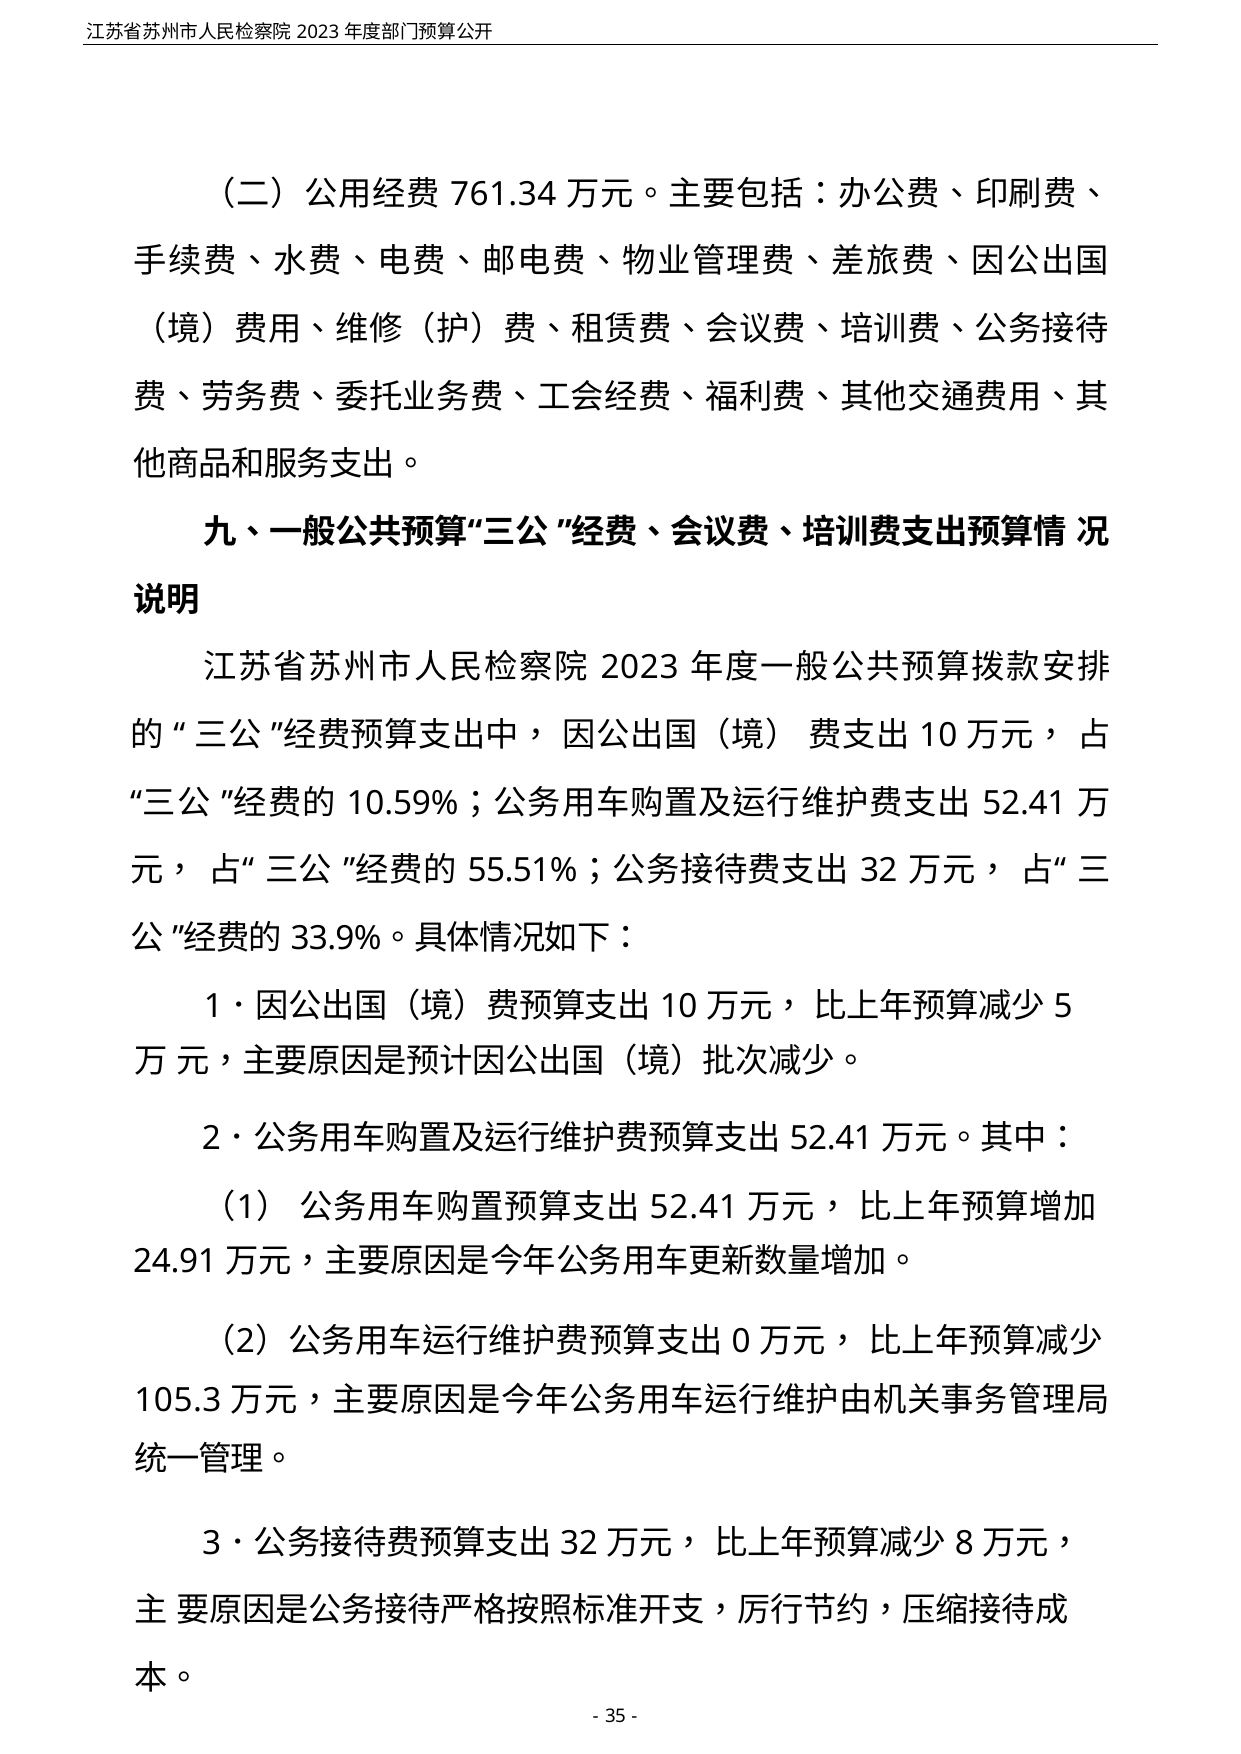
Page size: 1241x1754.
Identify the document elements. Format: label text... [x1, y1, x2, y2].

text 2．公务用车购置及运行维护费预算支出 52.41 万元。其中： [202, 1116, 1158, 1157]
text 江苏省苏州市人民检察院 2023 年度一般公共预算拨款安排的 “ 三公 ”经费预算支出中， 因公出国（境） 费支出 10 万元， 占 “三公 ”经费的 10.59%；公务用车购置及运行维护费支出 52.41 万 元， 占“ 三公 ”经费的 55.51%；公务接待费支出 32 万元， 占“ 三 公 ”经费的 33.9%。具体情况如下： [130, 643, 1111, 959]
text 3．公务接待费预算支出 32 万元， 比上年预算减少 8 万元，主 要原因是公务接待严格按照标准开支，厉行节约，压缩接待成本。 [134, 1519, 1111, 1699]
text （2）公务用车运行维护费预算支出 0 万元， 比上年预算减少 105.3 万元，主要原因是今年公务用车运行维护由机关事务管理局 统一管理。 [134, 1317, 1111, 1480]
text 九、一般公共预算“三公 ”经费、会议费、培训费支出预算情 况说明 [134, 508, 1111, 621]
text （1） 公务用车购置预算支出 52.41 万元， 比上年预算增加 24.91 万元，主要原因是今年公务用车更新数量增加。 [133, 1183, 1103, 1283]
text 1．因公出国（境）费预算支出 10 万元， 比上年预算减少 5 万 元，主要原因是预计因公出国（境）批次减少。 [134, 981, 1111, 1082]
text （二）公用经费 761.34 万元。主要包括：办公费、印刷费、 手续费、水费、电费、邮电费、物业管理费、差旅费、因公出国 （境）费用、维修（护）费、租赁费、会议费、培训费、公务接待 费、劳务费、委托业务费、工会经费、福利费、其他交通费用、其 他商品和服务支出。 [133, 170, 1111, 486]
